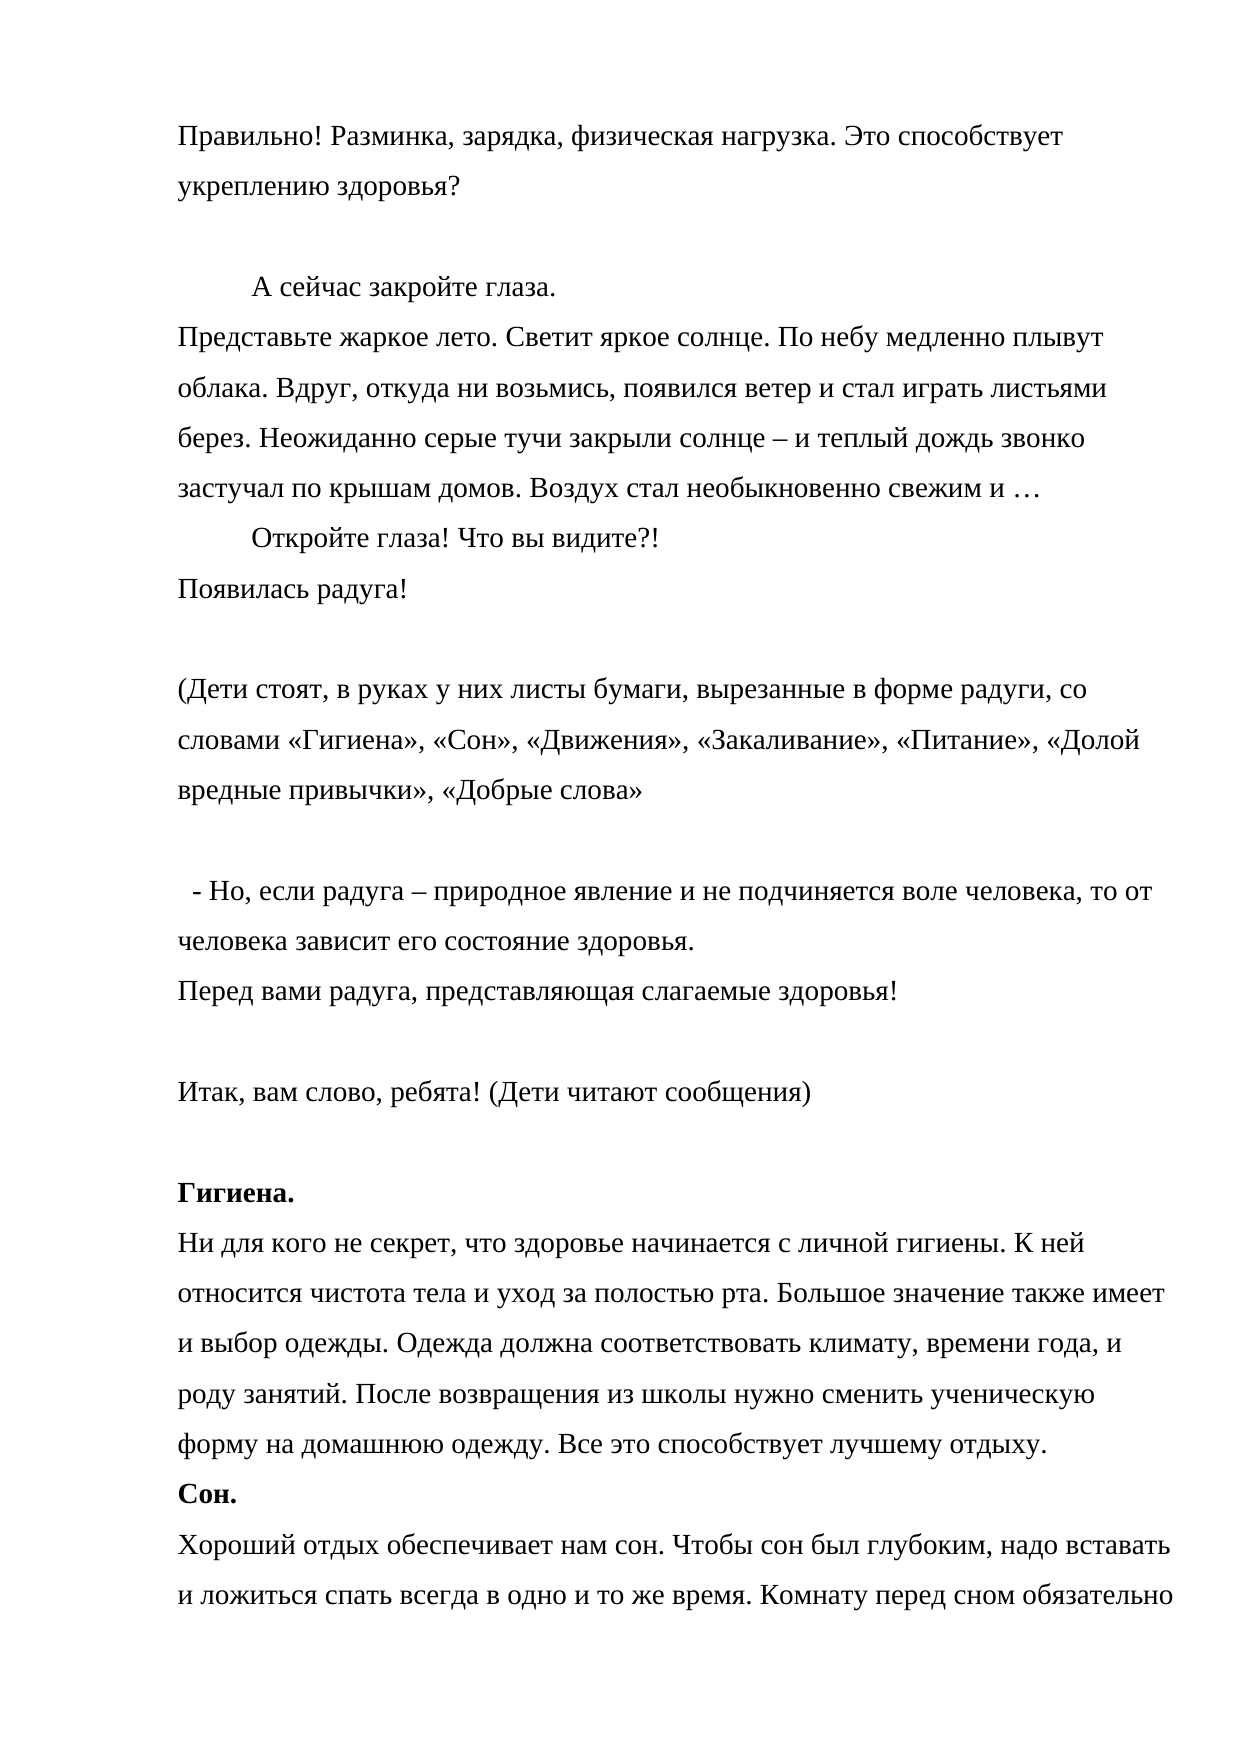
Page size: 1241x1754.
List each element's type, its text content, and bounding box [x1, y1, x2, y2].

text - Но, если радуга – природное явление и не подчиняется воле человека, то от человека зависит его состояние здоровья. Перед вами радуга, представляющая слагаемые здоровья! [177, 822, 1181, 1007]
text Итак, вам слово, ребята! (Дети читают сообщения) [177, 1024, 1181, 1108]
text А сейчас закройте глаза. Представьте жаркое лето. Светит яркое солнце. По небу медленно плывут облака. Вдруг, откуда ни возьмись, появился ветер и стал играть листьями берез. Неожиданно серые тучи закрыли солнце – и теплый дождь звонко застучал по крышам домов. Воздух стал необыкновенно свежим и … [177, 269, 1181, 504]
text Откройте глаза! Что вы видите?! Появилась радуга! [177, 521, 1181, 604]
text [177, 1124, 1181, 1611]
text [177, 118, 1181, 202]
text (Дети стоят, в руках у них листы бумаги, вырезанные в форме радуги, со словами «Гигиена», «Сон», «Движения», «Закаливание», «Питание», «Долой вредные привычки», «Добрые слова» [177, 621, 1181, 806]
